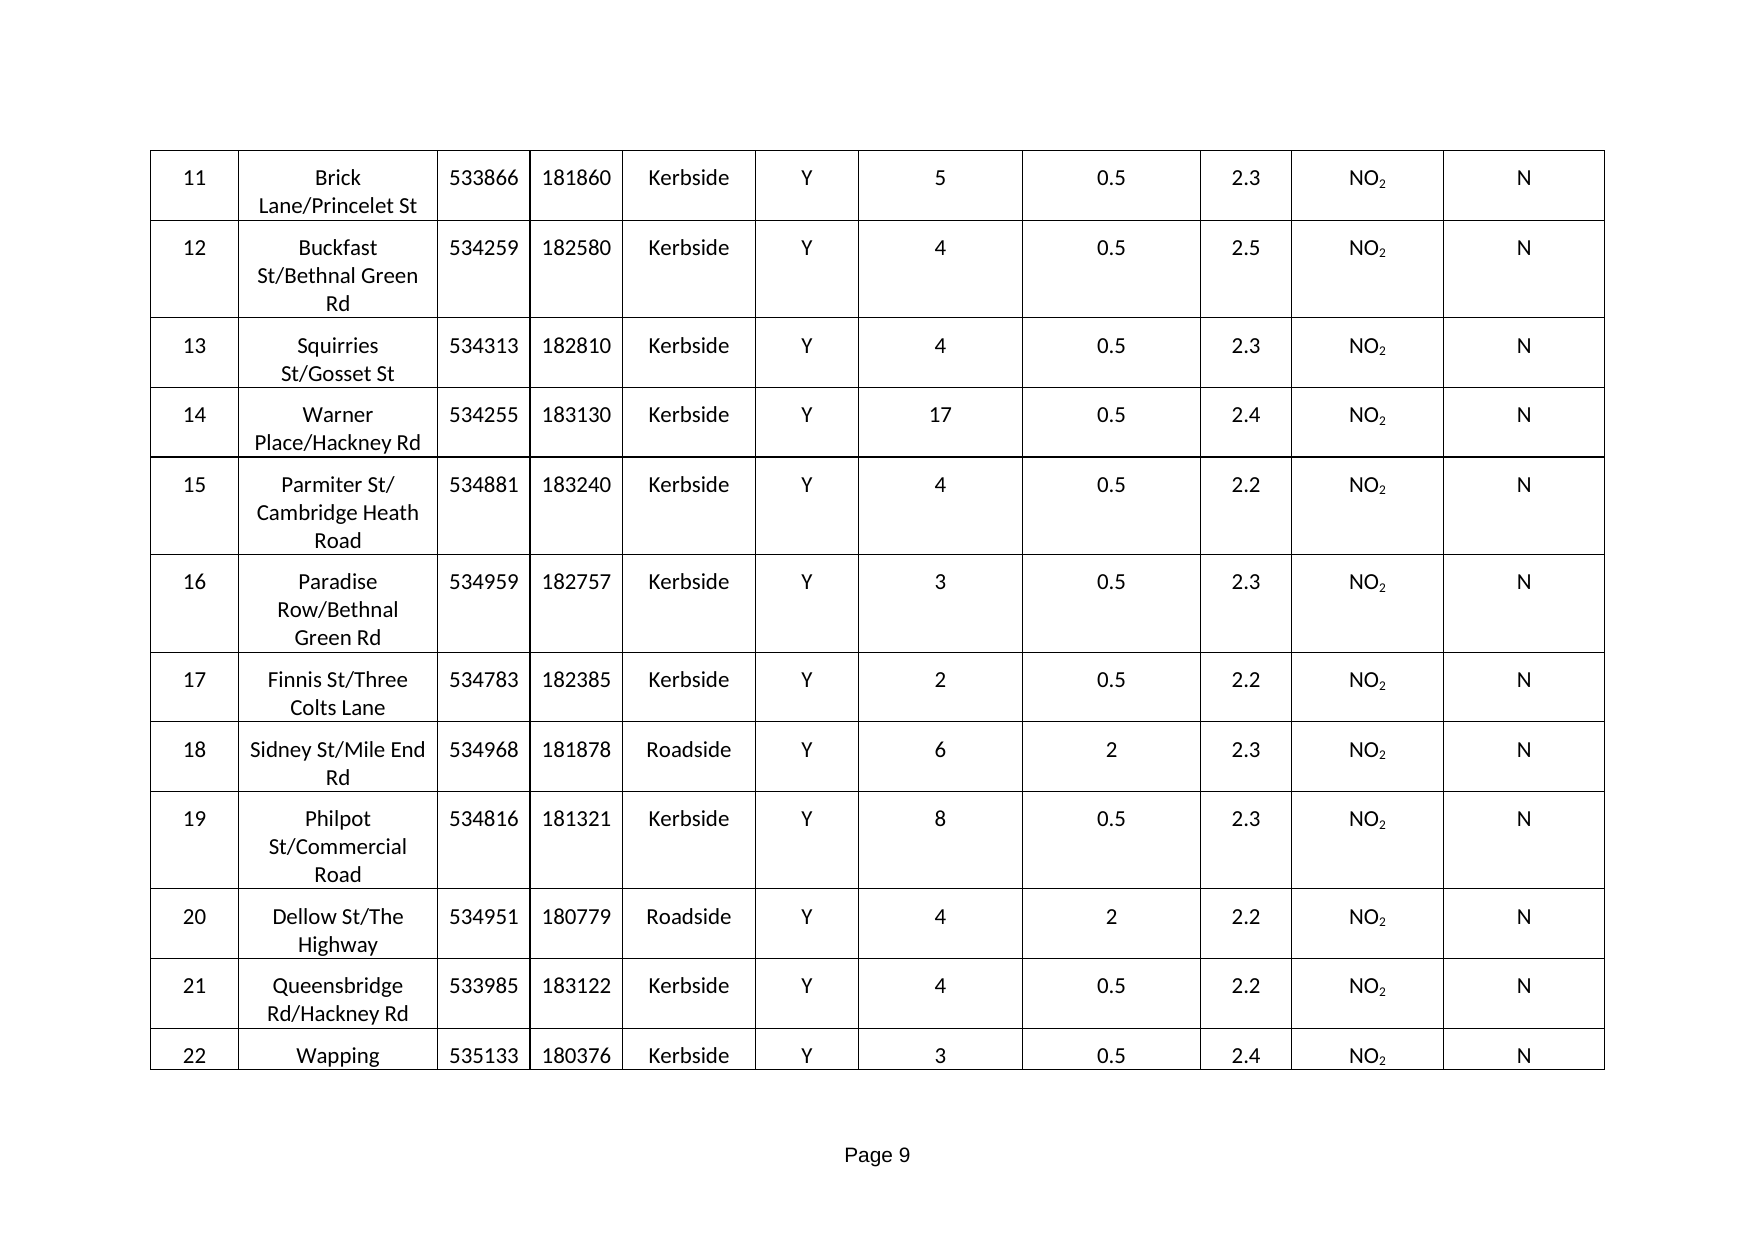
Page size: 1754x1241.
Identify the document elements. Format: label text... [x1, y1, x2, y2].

table_cell Y [756, 388, 858, 456]
table_cell 4 [859, 318, 1022, 387]
table_cell 6 [859, 722, 1022, 791]
table_cell 3 [859, 1029, 1022, 1069]
table_cell NO2 [1292, 889, 1443, 958]
table_cell N [1444, 555, 1604, 652]
table_cell 182757 [531, 555, 622, 652]
table_cell 181321 [531, 792, 622, 888]
table_cell 182580 [531, 221, 622, 317]
table_cell NO2 [1292, 318, 1443, 387]
table_cell 534951 [438, 889, 529, 958]
table_cell Buckfast St/Bethnal Green Rd [239, 221, 437, 317]
table_cell 2 [1023, 889, 1200, 958]
table_cell Y [756, 151, 858, 219]
table_cell Dellow St/The Highway [239, 889, 437, 958]
table_cell 0.5 [1023, 1029, 1200, 1069]
table_cell N [1444, 458, 1604, 554]
table_cell NO2 [1292, 1029, 1443, 1069]
table_cell 21 [151, 959, 238, 1027]
table_cell 182810 [531, 318, 622, 387]
table_cell Y [756, 221, 858, 317]
table_cell N [1444, 653, 1604, 721]
table_cell 0.5 [1023, 151, 1200, 219]
table_cell 535133 [438, 1029, 529, 1069]
table_cell Paradise Row/Bethnal Green Rd [239, 555, 437, 652]
table_cell 2.5 [1201, 221, 1291, 317]
table_cell Kerbside [623, 792, 755, 888]
table_cell 2 [1023, 722, 1200, 791]
table_cell Parmiter St/ Cambridge Heath Road [239, 458, 437, 554]
table_cell Squirries St/Gosset St [239, 318, 437, 387]
table_cell 0.5 [1023, 221, 1200, 317]
table_cell 19 [151, 792, 238, 888]
table_cell 4 [859, 889, 1022, 958]
table_cell 20 [151, 889, 238, 958]
table_cell NO2 [1292, 792, 1443, 888]
table_cell 13 [151, 318, 238, 387]
table_cell 183130 [531, 388, 622, 456]
table_cell 0.5 [1023, 555, 1200, 652]
table_cell N [1444, 792, 1604, 888]
table_cell 2.3 [1201, 555, 1291, 652]
table_cell N [1444, 722, 1604, 791]
table_cell 17 [859, 388, 1022, 456]
table_cell 534259 [438, 221, 529, 317]
table_cell 180779 [531, 889, 622, 958]
table_cell 183122 [531, 959, 622, 1027]
table_cell 2.2 [1201, 458, 1291, 554]
table_cell Kerbside [623, 388, 755, 456]
table_cell 2.3 [1201, 151, 1291, 219]
table_cell Kerbside [623, 959, 755, 1027]
table_cell Y [756, 318, 858, 387]
table_cell Kerbside [623, 221, 755, 317]
table_cell NO2 [1292, 388, 1443, 456]
table_cell 181878 [531, 722, 622, 791]
table_cell 4 [859, 458, 1022, 554]
table_cell Y [756, 889, 858, 958]
table_cell 12 [151, 221, 238, 317]
table_cell N [1444, 221, 1604, 317]
table_cell Y [756, 1029, 858, 1069]
table_cell 183240 [531, 458, 622, 554]
table_cell 2.2 [1201, 889, 1291, 958]
table_cell NO2 [1292, 722, 1443, 791]
table_cell 18 [151, 722, 238, 791]
table_cell 14 [151, 388, 238, 456]
table_cell Sidney St/Mile End Rd [239, 722, 437, 791]
table_cell Kerbside [623, 318, 755, 387]
table_cell Roadside [623, 722, 755, 791]
table_cell Kerbside [623, 1029, 755, 1069]
table_cell 0.5 [1023, 959, 1200, 1027]
table_cell 534816 [438, 792, 529, 888]
table_cell 3 [859, 555, 1022, 652]
table_cell 534968 [438, 722, 529, 791]
table_cell Kerbside [623, 151, 755, 219]
table_cell Queensbridge Rd/Hackney Rd [239, 959, 437, 1027]
table_cell NO2 [1292, 151, 1443, 219]
table_cell 2 [859, 653, 1022, 721]
table_cell 0.5 [1023, 653, 1200, 721]
table_cell Brick Lane/Princelet St [239, 151, 437, 219]
table_cell 533866 [438, 151, 529, 219]
table_cell N [1444, 388, 1604, 456]
table_cell 2.3 [1201, 318, 1291, 387]
table_cell 0.5 [1023, 388, 1200, 456]
table_cell 0.5 [1023, 792, 1200, 888]
table_cell 4 [859, 959, 1022, 1027]
table_cell Y [756, 555, 858, 652]
table_cell N [1444, 318, 1604, 387]
table_cell Warner Place/Hackney Rd [239, 388, 437, 456]
table_cell 22 [151, 1029, 238, 1069]
table_cell Y [756, 653, 858, 721]
table_cell 534881 [438, 458, 529, 554]
table_cell Kerbside [623, 458, 755, 554]
table_cell 533985 [438, 959, 529, 1027]
table_cell 0.5 [1023, 318, 1200, 387]
table_cell NO2 [1292, 959, 1443, 1027]
table_cell 4 [859, 221, 1022, 317]
table_cell 534313 [438, 318, 529, 387]
table_cell 2.4 [1201, 388, 1291, 456]
table_cell 534255 [438, 388, 529, 456]
table_cell NO2 [1292, 458, 1443, 554]
table_cell 2.4 [1201, 1029, 1291, 1069]
table_cell 2.2 [1201, 653, 1291, 721]
table_cell 11 [151, 151, 238, 219]
table_cell Y [756, 959, 858, 1027]
table_cell 534783 [438, 653, 529, 721]
table_cell Y [756, 458, 858, 554]
table_cell N [1444, 889, 1604, 958]
table_cell 180376 [531, 1029, 622, 1069]
table_cell Roadside [623, 889, 755, 958]
table_cell 16 [151, 555, 238, 652]
table_cell 181860 [531, 151, 622, 219]
table_cell NO2 [1292, 653, 1443, 721]
table_cell 0.5 [1023, 458, 1200, 554]
table_cell N [1444, 959, 1604, 1027]
table_cell 17 [151, 653, 238, 721]
table_cell 2.2 [1201, 959, 1291, 1027]
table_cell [239, 1029, 437, 1069]
table_cell 2.3 [1201, 722, 1291, 791]
table_cell NO2 [1292, 555, 1443, 652]
table_cell Y [756, 722, 858, 791]
table_cell N [1444, 1029, 1604, 1069]
table_cell 182385 [531, 653, 622, 721]
table_cell 8 [859, 792, 1022, 888]
table_cell 5 [859, 151, 1022, 219]
table_cell Y [756, 792, 858, 888]
table_cell Philpot St/Commercial Road [239, 792, 437, 888]
table_cell Kerbside [623, 555, 755, 652]
table_cell Kerbside [623, 653, 755, 721]
table_cell N [1444, 151, 1604, 219]
table_cell 15 [151, 458, 238, 554]
table_cell 534959 [438, 555, 529, 652]
table_cell NO2 [1292, 221, 1443, 317]
table_cell Finnis St/Three Colts Lane [239, 653, 437, 721]
table_cell 2.3 [1201, 792, 1291, 888]
